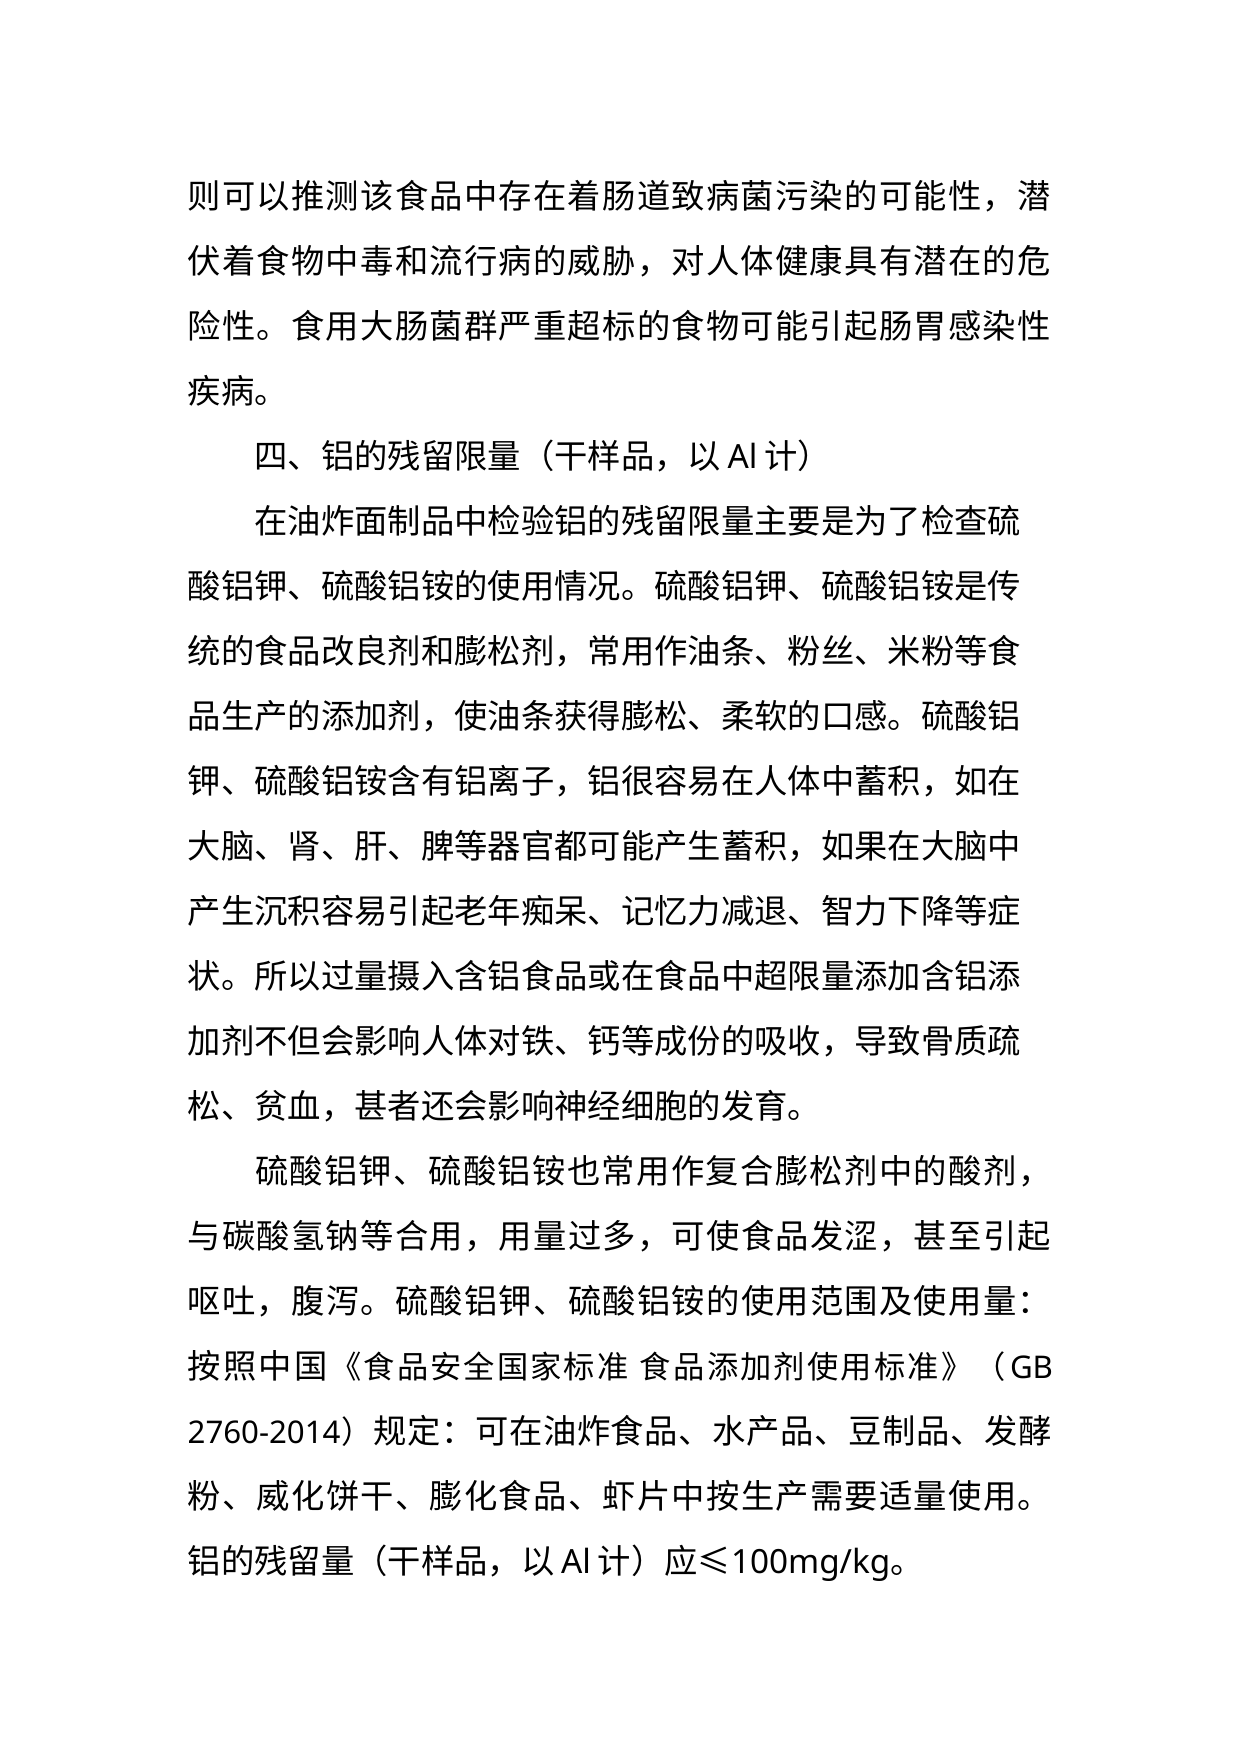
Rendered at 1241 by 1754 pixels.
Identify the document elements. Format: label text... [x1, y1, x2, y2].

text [187, 162, 1053, 422]
text 四、铝的残留限量（干样品，以Al计） [187, 422, 1053, 487]
text 硫酸铝钾、硫酸铝铵也常用作复合膨松剂中的酸剂，与碳酸氢钠等合用，用量过多，可使食品发涩，甚至引起呕吐，腹泻。硫酸铝钾、硫酸铝铵的使用范围及使用量：按照中国《食品安全国家标准 食品添加剂使用标准》（GB 2760-2014）规定：可在油炸食品、水产品、豆制品、发酵粉、威化饼干、膨化食品、虾片中按生产需要适量使用。铝的残留量（干样品，以Al计）应≤100mg/kg。 [187, 1137, 1053, 1592]
text 在油炸面制品中检验铝的残留限量主要是为了检查硫酸铝钾、硫酸铝铵的使用情况。硫酸铝钾、硫酸铝铵是传统的食品改良剂和膨松剂，常用作油条、粉丝、米粉等食品生产的添加剂，使油条获得膨松、柔软的口感。硫酸铝钾、硫酸铝铵含有铝离子，铝很容易在人体中蓄积，如在大脑、肾、肝、脾等器官都可能产生蓄积，如果在大脑中产生沉积容易引起老年痴呆、记忆力减退、智力下降等症状。所以过量摄入含铝食品或在食品中超限量添加含铝添加剂不但会影响人体对铁、钙等成份的吸收，导致骨质疏松、贫血，甚者还会影响神经细胞的发育。 [187, 487, 1053, 1137]
